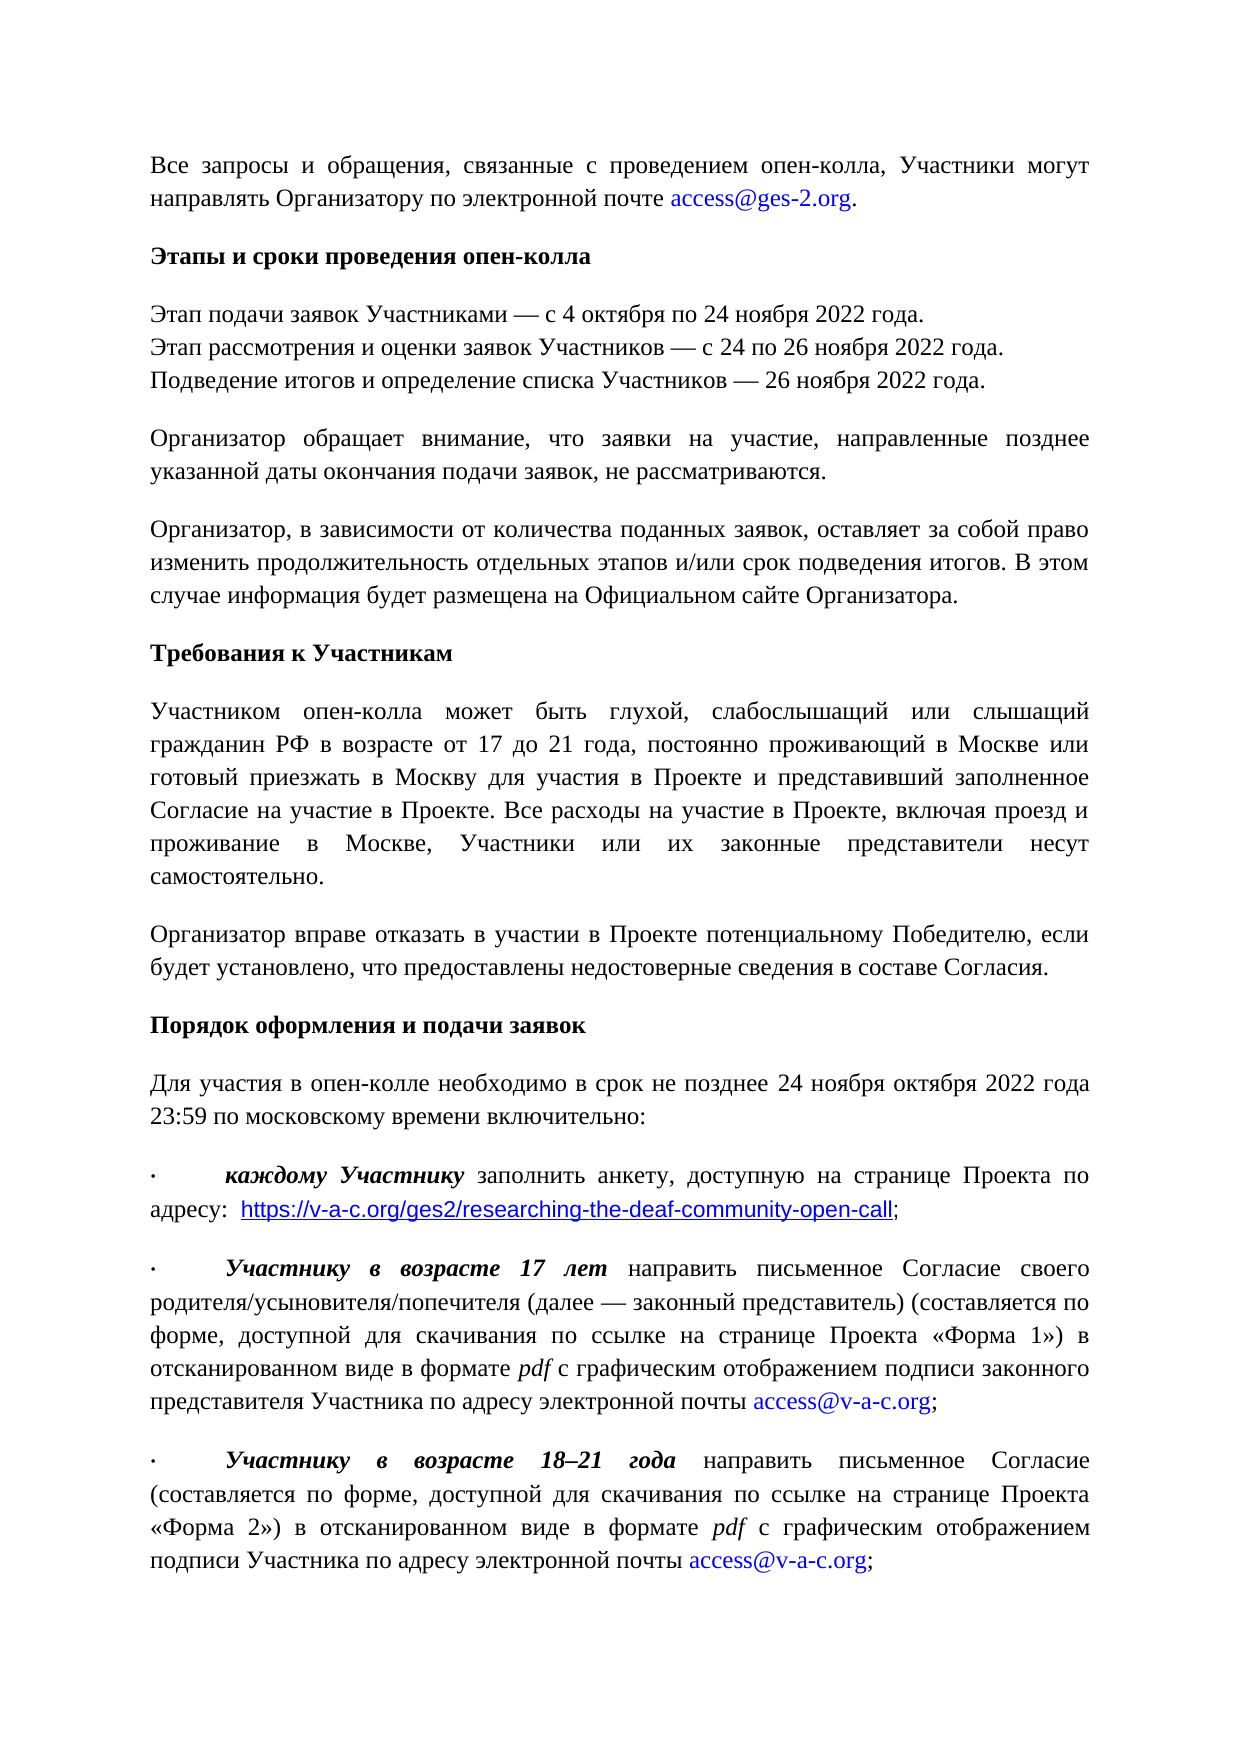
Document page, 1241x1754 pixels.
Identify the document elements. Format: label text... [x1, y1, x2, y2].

text · Участнику в возрасте 18–21 года направить письменное Согласие (составляется по форме, доступной для скачивания по ссылке на странице Проекта «Форма 2») в отсканированном виде в формате pdf с графическим отображением подписи Участника по адресу электронной почты access@v-a-c.org; [150, 1444, 1090, 1574]
text Организатор вправе отказать в участии в Проекте потенциальному Победителю, если будет установлено, что предоставлены недостоверные сведения в составе Согласия. [150, 919, 1090, 981]
text Подведение итогов и определение списка Участников — 26 ноября 2022 года. [150, 365, 1090, 394]
text Для участия в опен-колле необходимо в срок не позднее 24 ноября октября 2022 года 23:59 по московскому времени включительно: [150, 1068, 1090, 1130]
text Участником опен-колла может быть глухой, слабослышащий или слышащий гражданин РФ в возрасте от 17 до 21 года, постоянно проживающий в Москве или готовый приезжать в Москву для участия в Проекте и представивший заполненное Согласие на участие в Проекте. Все расходы на участие в Проекте, включая проезд и проживание в Москве, Участники или их законные представители несут самостоятельно. [150, 696, 1090, 890]
text · Участнику в возрасте 17 лет направить письменное Согласие своего родителя/усыновителя/попечителя (далее — законный представитель) (составляется по форме, доступной для скачивания по ссылке на странице Проекта «Форма 1») в отсканированном виде в формате pdf с графическим отображением подписи законного представителя Участника по адресу электронной почты access@v-a-c.org; [150, 1252, 1090, 1415]
text Этап рассмотрения и оценки заявок Участников — с 24 по 26 ноября 2022 года. [150, 332, 1090, 361]
text Требования к Участникам [150, 638, 1090, 667]
text Этап подачи заявок Участниками — с 4 октября по 24 ноября 2022 года. [150, 299, 1090, 328]
text Этапы и сроки проведения опен-колла [150, 241, 1090, 270]
text · каждому Участнику заполнить анкету, доступную на странице Проекта по адресу: https://v-a-c.org/ges2/researching-the-deaf-community-open-call; [150, 1159, 1090, 1223]
text Все запросы и обращения, связанные с проведением опен-колла, Участники могут направлять Организатору по электронной почте access@ges-2.org. [150, 150, 1090, 212]
text Организатор обращает внимание, что заявки на участие, направленные позднее указанной даты окончания подачи заявок, не рассматриваются. [150, 423, 1090, 485]
text Порядок оформления и подачи заявок [150, 1010, 1090, 1039]
text Организатор, в зависимости от количества поданных заявок, оставляет за собой право изменить продолжительность отдельных этапов и/или срок подведения итогов. В этом случае информация будет размещена на Официальном сайте Организатора. [150, 514, 1090, 609]
